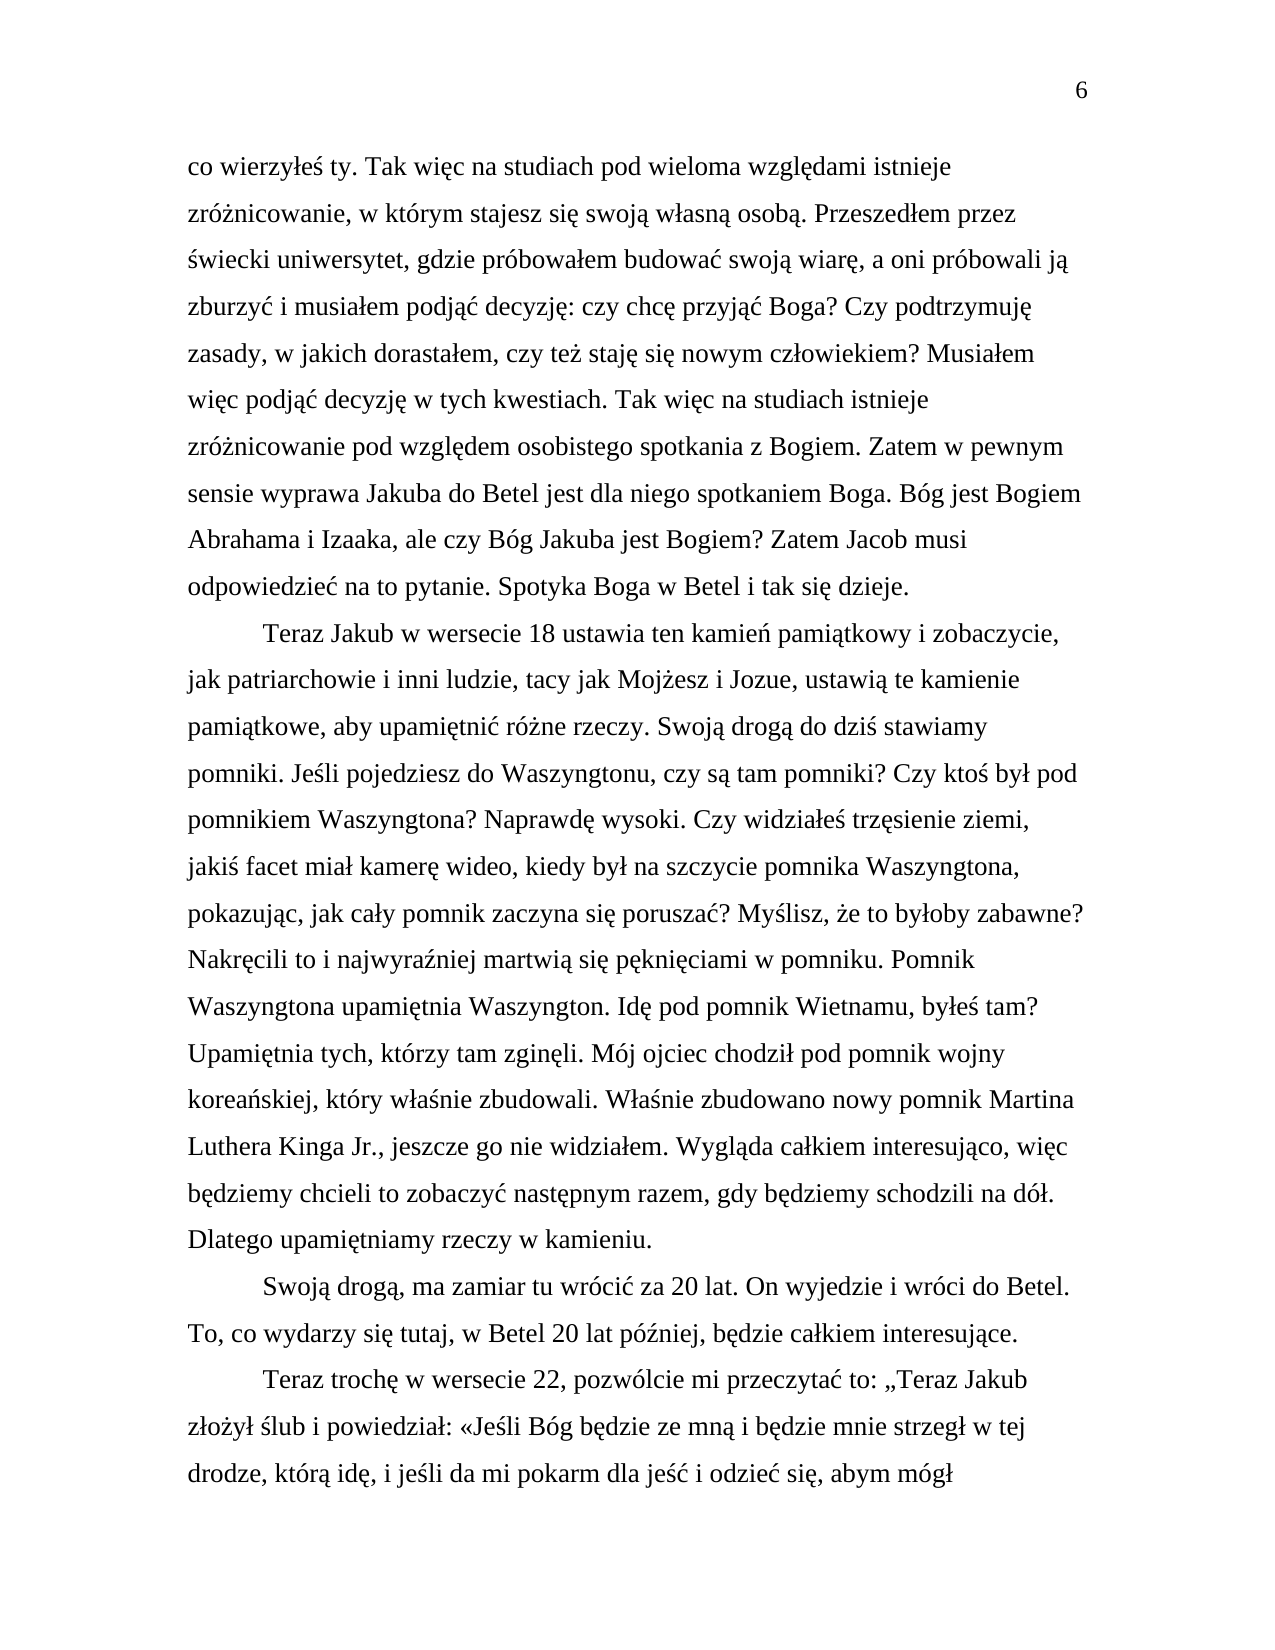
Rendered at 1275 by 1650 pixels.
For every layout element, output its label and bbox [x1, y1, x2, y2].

text [187, 150, 1087, 1488]
